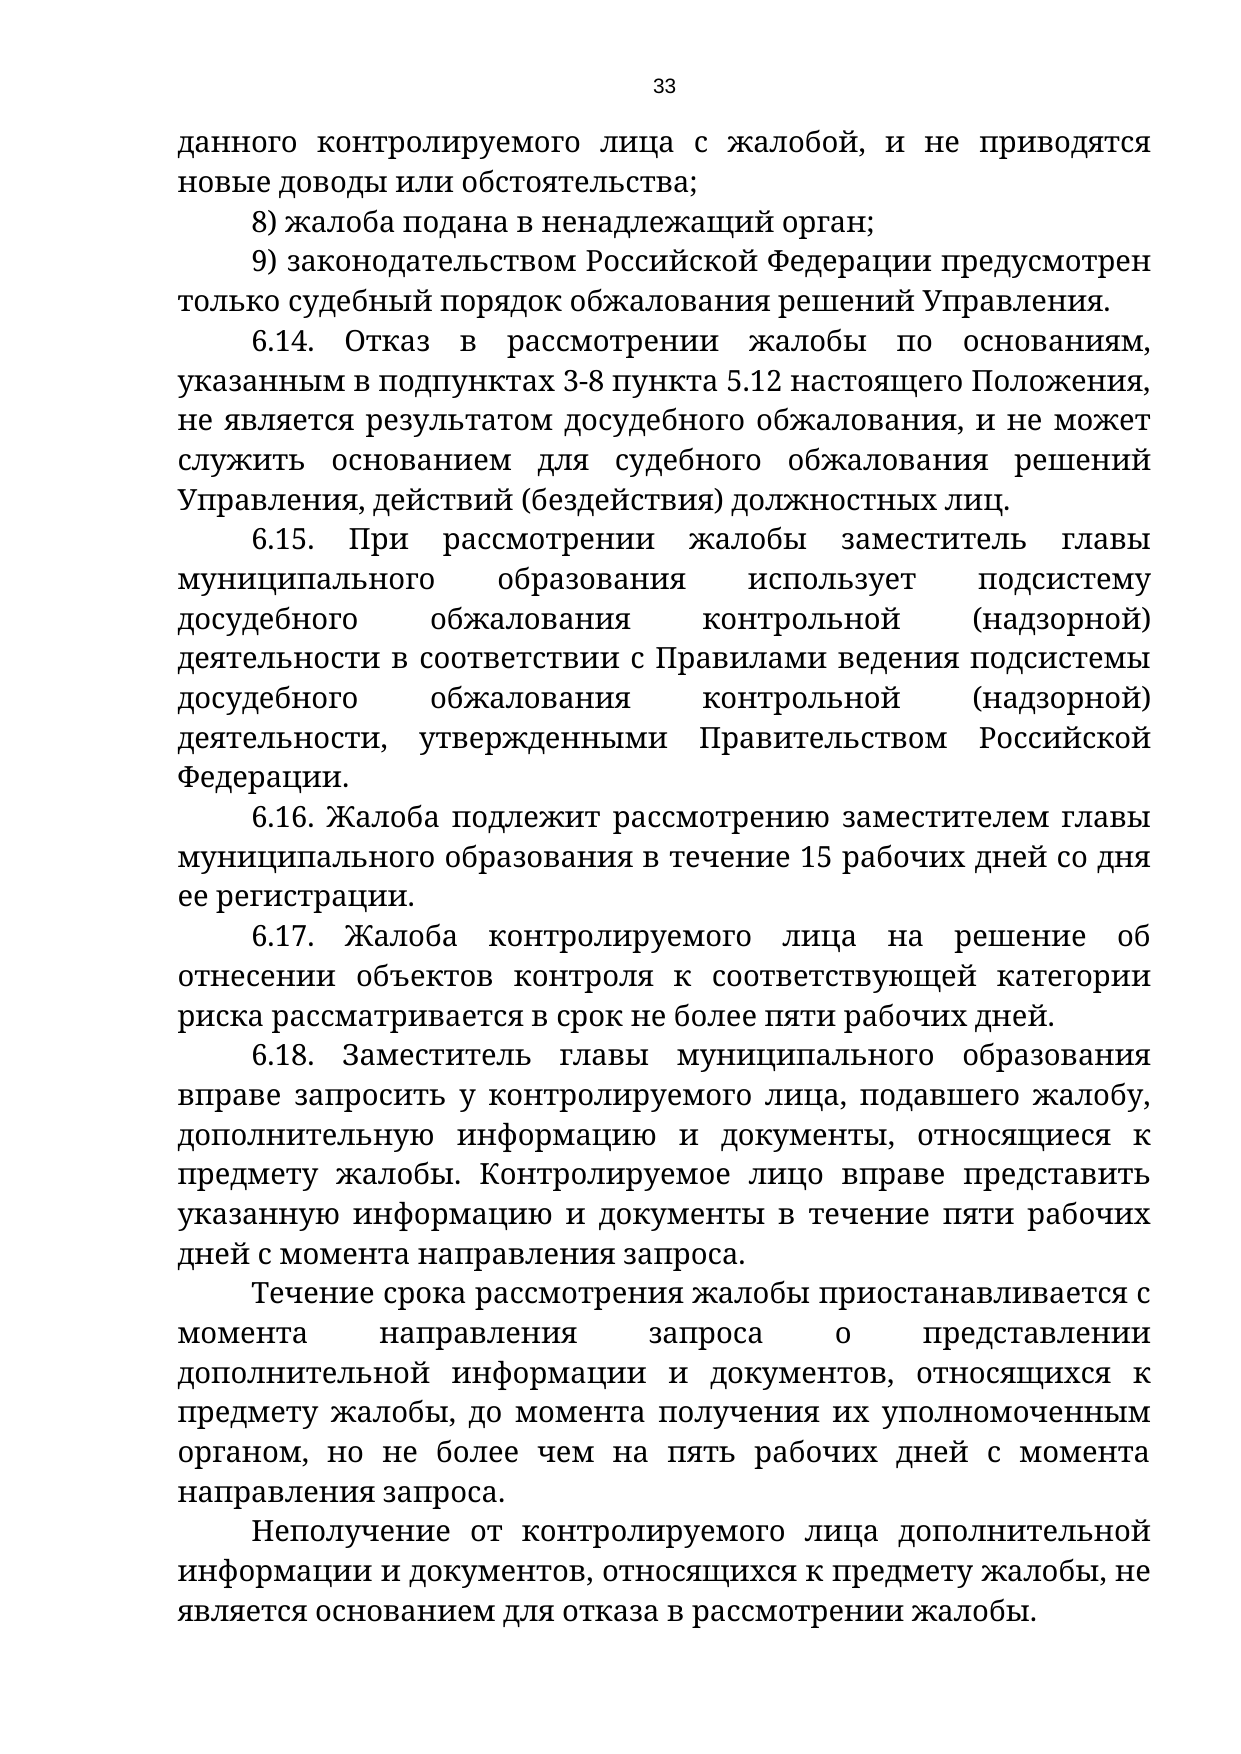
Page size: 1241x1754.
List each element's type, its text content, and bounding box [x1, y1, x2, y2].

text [177, 122, 1152, 201]
list Течение срока рассмотрения жалобы приостанавливается с момента направления запроса о представлении дополнительной информации и документов, относящихся к предмету жалобы, до момента получения их уполномоченным органом, но не более чем на пять рабочих дней с момента направления запроса. [177, 1273, 1152, 1511]
list Неполучение от контролируемого лица дополнительной информации и документов, относящихся к предмету жалобы, не является основанием для отказа в рассмотрении жалобы. [177, 1511, 1152, 1630]
list 6.15. При рассмотрении жалобы заместитель главы муниципального образования использует подсистему досудебного обжалования контрольной (надзорной) деятельности в соответствии с Правилами ведения подсистемы досудебного обжалования контрольной (надзорной) деятельности, утвержденными Правительством Российской Федерации. [177, 518, 1152, 796]
text 6.14. Отказ в рассмотрении жалобы по основаниям, указанным в подпунктах 3-8 пункта 5.12 настоящего Положения, не является результатом досудебного обжалования, и не может служить основанием для судебного обжалования решений Управления, действий (бездействия) должностных лиц. [177, 320, 1152, 518]
text 9) законодательством Российской Федерации предусмотрен только судебный порядок обжалования решений Управления. [177, 241, 1152, 320]
text 6.18. Заместитель главы муниципального образования вправе запросить у контролируемого лица, подавшего жалобу, дополнительную информацию и документы, относящиеся к предмету жалобы. Контролируемое лицо вправе представить указанную информацию и документы в течение пяти рабочих дней с момента направления запроса. [177, 1034, 1152, 1273]
text 8) жалоба подана в ненадлежащий орган; [177, 201, 1152, 241]
text 6.16. Жалоба подлежит рассмотрению заместителем главы муниципального образования в течение 15 рабочих дней со дня ее регистрации. [177, 796, 1152, 915]
text 6.17. Жалоба контролируемого лица на решение об отнесении объектов контроля к соответствующей категории риска рассматривается в срок не более пяти рабочих дней. [177, 915, 1152, 1034]
